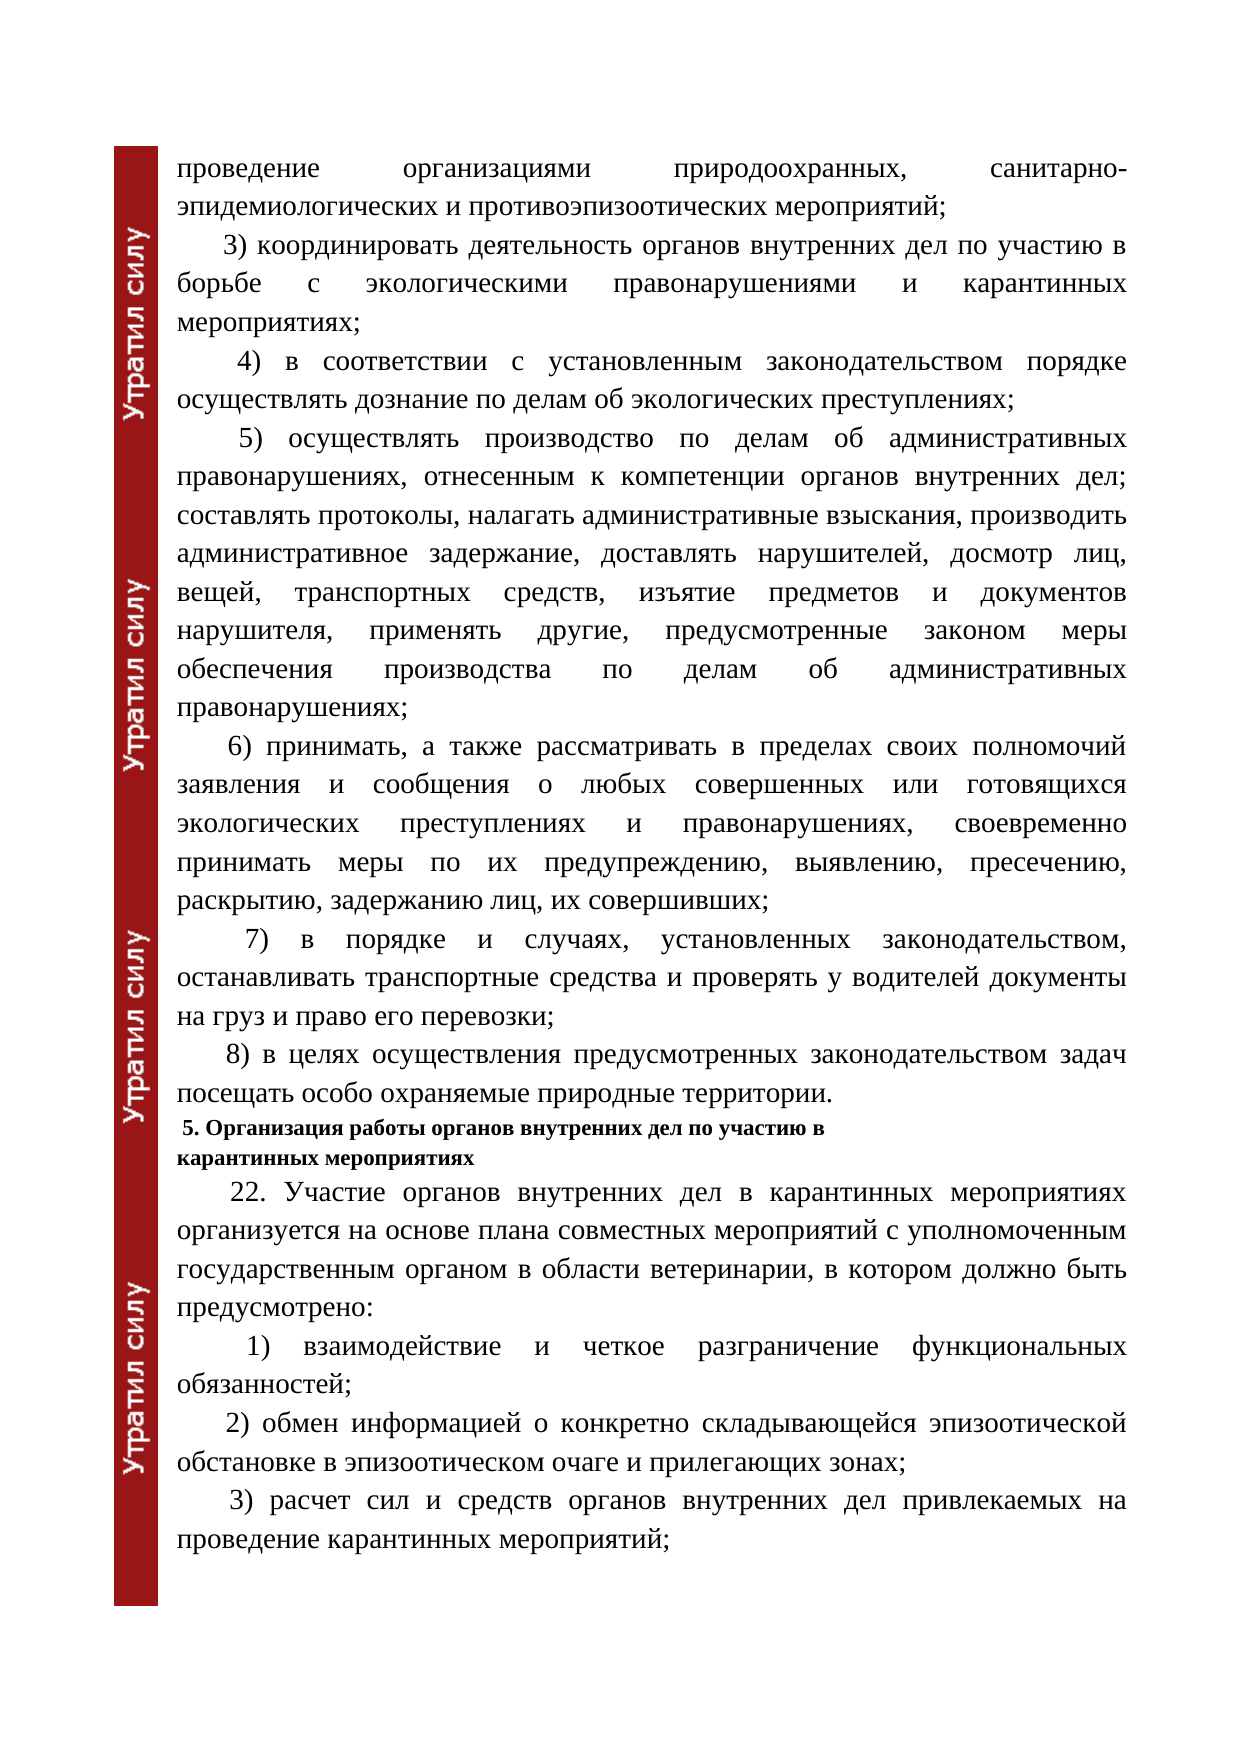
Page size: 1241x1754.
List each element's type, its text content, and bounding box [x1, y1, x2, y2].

picture [114, 1400, 158, 1405]
picture [114, 1554, 158, 1606]
text 3) расчет сил и средств органов внутренних дел привлекаемых на проведение карантинных мероприятий; [112, 1482, 1128, 1554]
text 22. Участие органов внутренних дел в карантинных мероприятиях организуется на основе плана совместных мероприятий с уполномоченным государственным органом в области ветеринарии, в котором должно быть предусмотрено: [112, 1174, 1128, 1323]
picture [114, 146, 158, 150]
text 4) в соответствии с установленным законодательством порядке осуществлять дознание по делам об экологических преступлениях; [112, 343, 1128, 415]
text 8) в целях осуществления предусмотренных законодательством задач посещать особо охраняемые природные территории. [112, 1036, 1128, 1108]
picture [114, 1031, 158, 1036]
picture [114, 1323, 158, 1328]
picture [114, 1108, 158, 1113]
picture [114, 338, 158, 343]
text 2) обмен информацией о конкретно складывающейся эпизоотической обстановке в эпизоотическом очаге и прилегающих зонах; [112, 1405, 1128, 1477]
text 7) в порядке и случаях, установленных законодательством, останавливать транспортные средства и проверять у водителей документы на груз и право его перевозки; [112, 921, 1128, 1031]
picture [114, 415, 158, 420]
picture [114, 916, 158, 921]
picture [114, 723, 158, 728]
text 1) взаимодействие и четкое разграничение функциональных обязанностей; [112, 1328, 1128, 1400]
picture [114, 222, 158, 227]
text 6) принимать, а также рассматривать в пределах своих полномочий заявления и сообщения о любых совершенных или готовящихся экологических преступлениях и правонарушениях, своевременно принимать меры по их предупреждению, выявлению, пресечению, раскрытию, задержанию лиц, их совершивших; [112, 728, 1128, 916]
picture [114, 1170, 158, 1174]
text 5. Организация работы органов внутренних дел по участию в карантинных мероприятиях [112, 1113, 1128, 1170]
picture [114, 1477, 158, 1482]
text 5) осуществлять производство по делам об административных правонарушениях, отнесенным к компетенции органов внутренних дел; составлять протоколы, налагать административные взыскания, производить административное задержание, доставлять нарушителей, досмотр лиц, вещей, транспортных средств, изъятие предметов и документов нарушителя, применять другие, предусмотренные законом меры обеспечения производства по делам об административных правонарушениях; [112, 420, 1128, 723]
text 3) координировать деятельность органов внутренних дел по участию в борьбе с экологическими правонарушениями и карантинных мероприятиях; [112, 227, 1128, 338]
